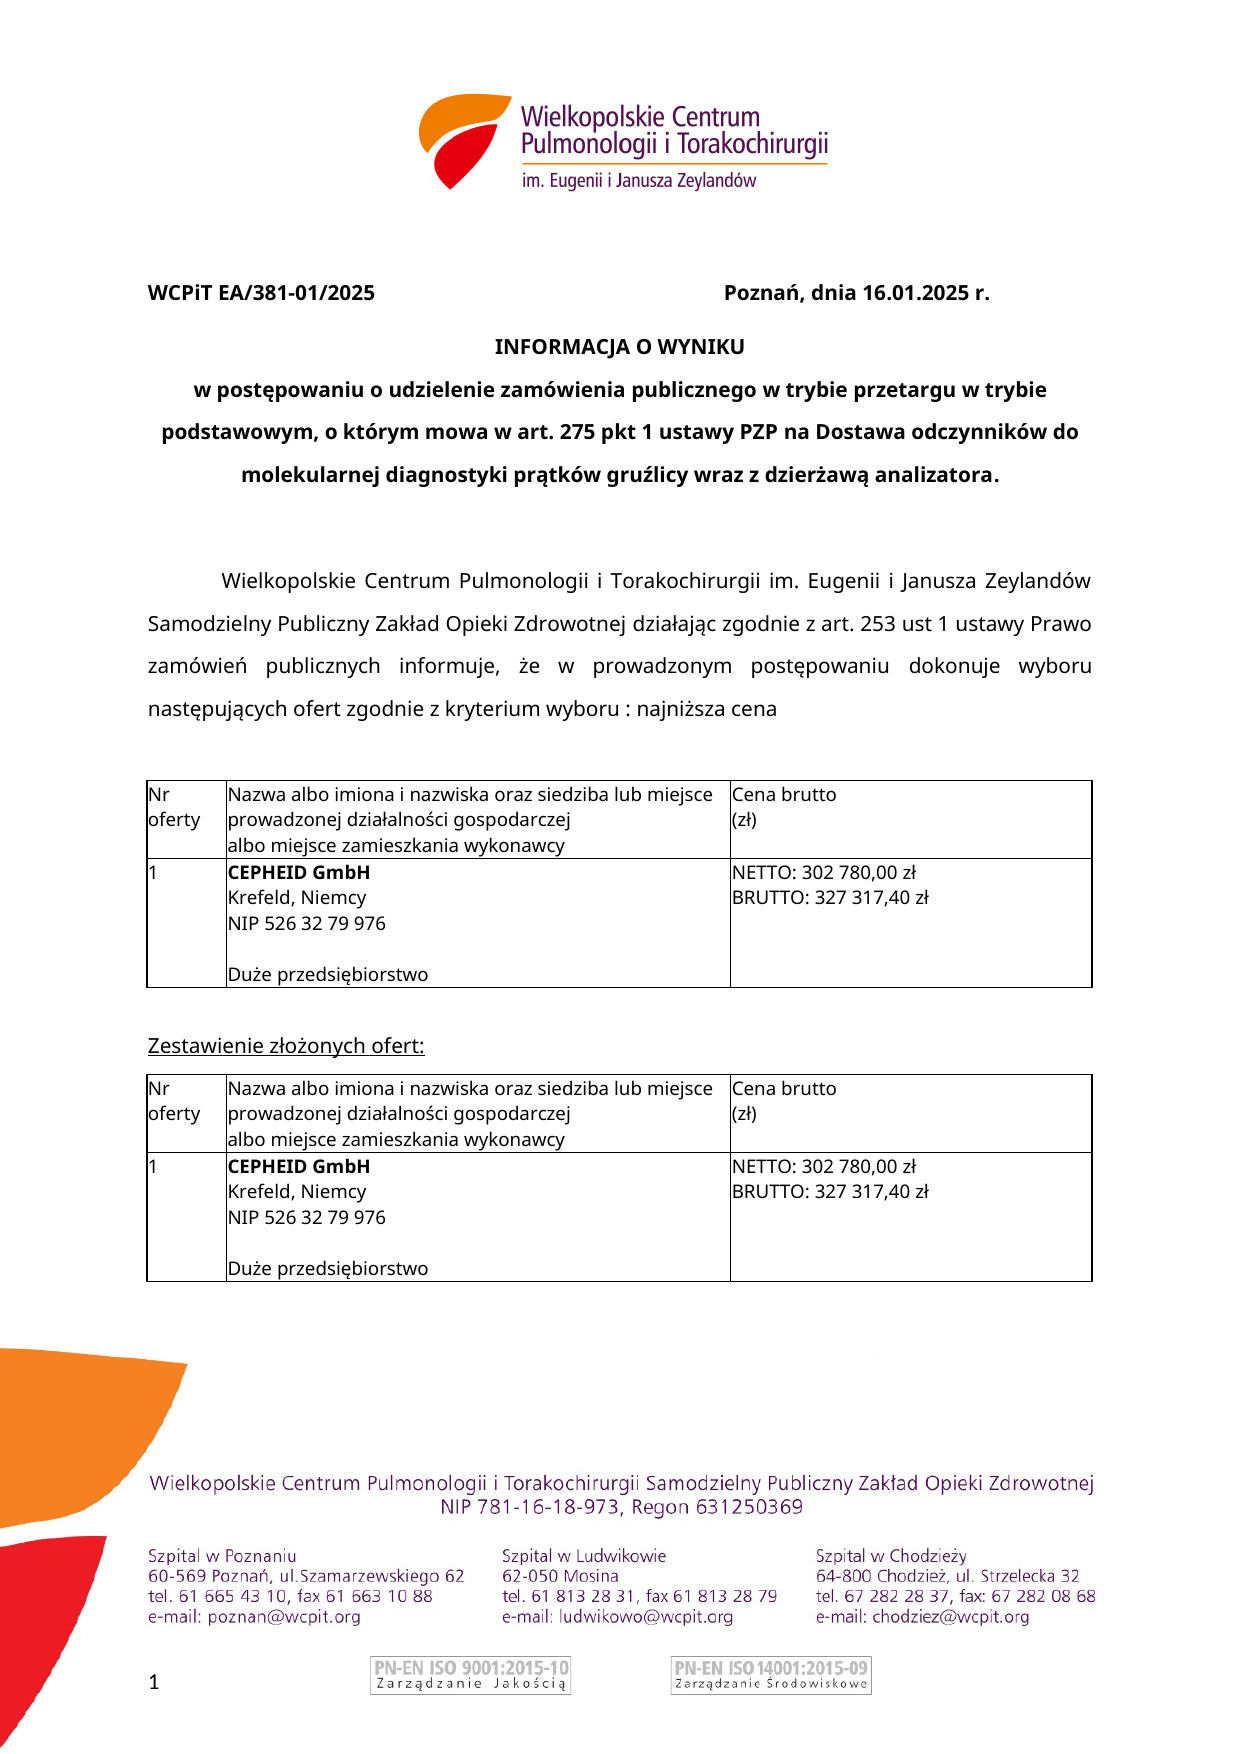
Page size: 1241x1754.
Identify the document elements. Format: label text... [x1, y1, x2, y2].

table_header Nr oferty [148, 1075, 226, 1152]
text Wielkopolskie Centrum Pulmonologii i Torakochirurgii im. Eugenii i Janusza Zeylandów Samodzielny Publiczny Zakład Opieki Zdrowotnej działając zgodnie z art. 253 ust 1 ustawy Prawo zamówień publicznych informuje, że w prowadzonym postępowaniu dokonuje wyboru następujących ofert zgodnie z kryterium wyboru : najniższa cena [148, 566, 1092, 723]
subtitle WCPiT EA/381-01/2025 Poznań, dnia 16.01.2025 r. [148, 278, 1092, 307]
table_cell NETTO: 302 780,00 zł BRUTTO: 327 317,40 zł [731, 859, 1091, 987]
picture [0, 1340, 1241, 1754]
table_cell CEPHEID GmbH Krefeld, Niemcy NIP 526 32 79 976 Duże przedsiębiorstwo [227, 859, 730, 987]
table_cell 1 [148, 1153, 226, 1281]
table_cell CEPHEID GmbH Krefeld, Niemcy NIP 526 32 79 976 Duże przedsiębiorstwo [227, 1153, 730, 1281]
picture [398, 0, 842, 207]
text Zestawienie złożonych ofert: [148, 1031, 1092, 1059]
table_header Nazwa albo imiona i nazwiska oraz siedziba lub miejsce prowadzonej działalności gospodarczej albo miejsce zamieszkania wykonawcy [227, 1075, 730, 1152]
text INFORMACJA O WYNIKU [148, 332, 1092, 361]
table_header Cena brutto (zł) [731, 781, 1091, 858]
table_header Nazwa albo imiona i nazwiska oraz siedziba lub miejsce prowadzonej działalności gospodarczej albo miejsce zamieszkania wykonawcy [227, 781, 730, 858]
text w postępowaniu o udzielenie zamówienia publicznego w trybie przetargu w trybie podstawowym, o którym mowa w art. 275 pkt 1 ustawy PZP na Dostawa odczynników do molekularnej diagnostyki prątków gruźlicy wraz z dzierżawą analizatora. [148, 375, 1092, 488]
table_header Cena brutto (zł) [731, 1075, 1091, 1152]
table_cell NETTO: 302 780,00 zł BRUTTO: 327 317,40 zł [731, 1153, 1091, 1281]
table_cell 1 [148, 859, 226, 987]
table_header Nr oferty [148, 781, 226, 858]
